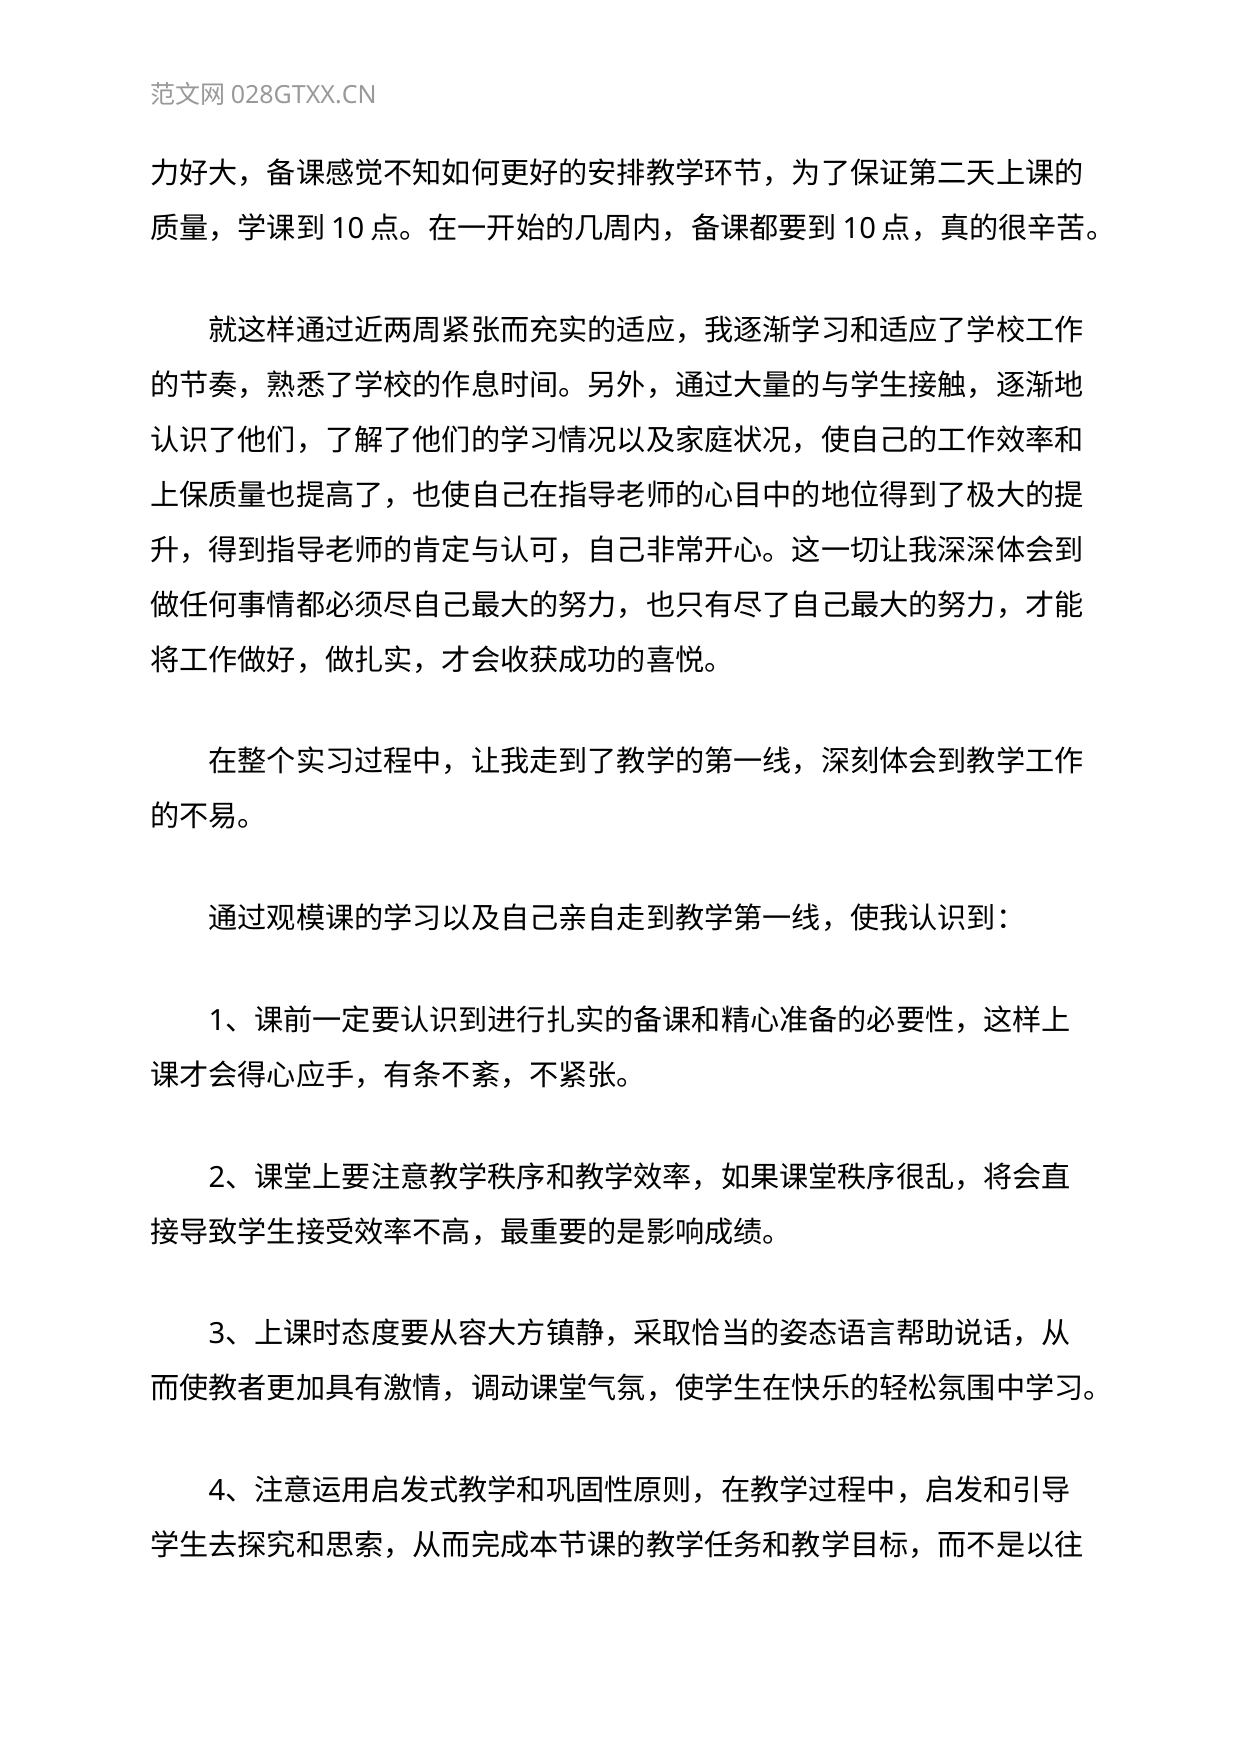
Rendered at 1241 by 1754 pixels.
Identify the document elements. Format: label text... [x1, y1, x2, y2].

text 2、课堂上要注意教学秩序和教学效率，如果课堂秩序很乱，将会直接导致学生接受效率不高，最重要的是影响成绩。 [150, 1153, 1090, 1251]
text 3、上课时态度要从容大方镇静，采取恰当的姿态语言帮助说话，从而使教者更加具有激情，调动课堂气氛，使学生在快乐的轻松氛围中学习。 [150, 1310, 1090, 1407]
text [150, 150, 1090, 247]
text 通过观模课的学习以及自己亲自走到教学第一线，使我认识到： [150, 895, 1090, 937]
text 就这样通过近两周紧张而充实的适应，我逐渐学习和适应了学校工作的节奏，熟悉了学校的作息时间。另外，通过大量的与学生接触，逐渐地认识了他们，了解了他们的学习情况以及家庭状况，使自己的工作效率和上保质量也提高了，也使自己在指导老师的心目中的地位得到了极大的提升，得到指导老师的肯定与认可，自己非常开心。这一切让我深深体会到做任何事情都必须尽自己最大的努力，也只有尽了自己最大的努力，才能将工作做好，做扎实，才会收获成功的喜悦。 [150, 307, 1090, 678]
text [150, 1467, 1090, 1564]
text 1、课前一定要认识到进行扎实的备课和精心准备的必要性，这样上课才会得心应手，有条不紊，不紧张。 [150, 996, 1090, 1094]
text 在整个实习过程中，让我走到了教学的第一线，深刻体会到教学工作的不易。 [150, 738, 1090, 835]
